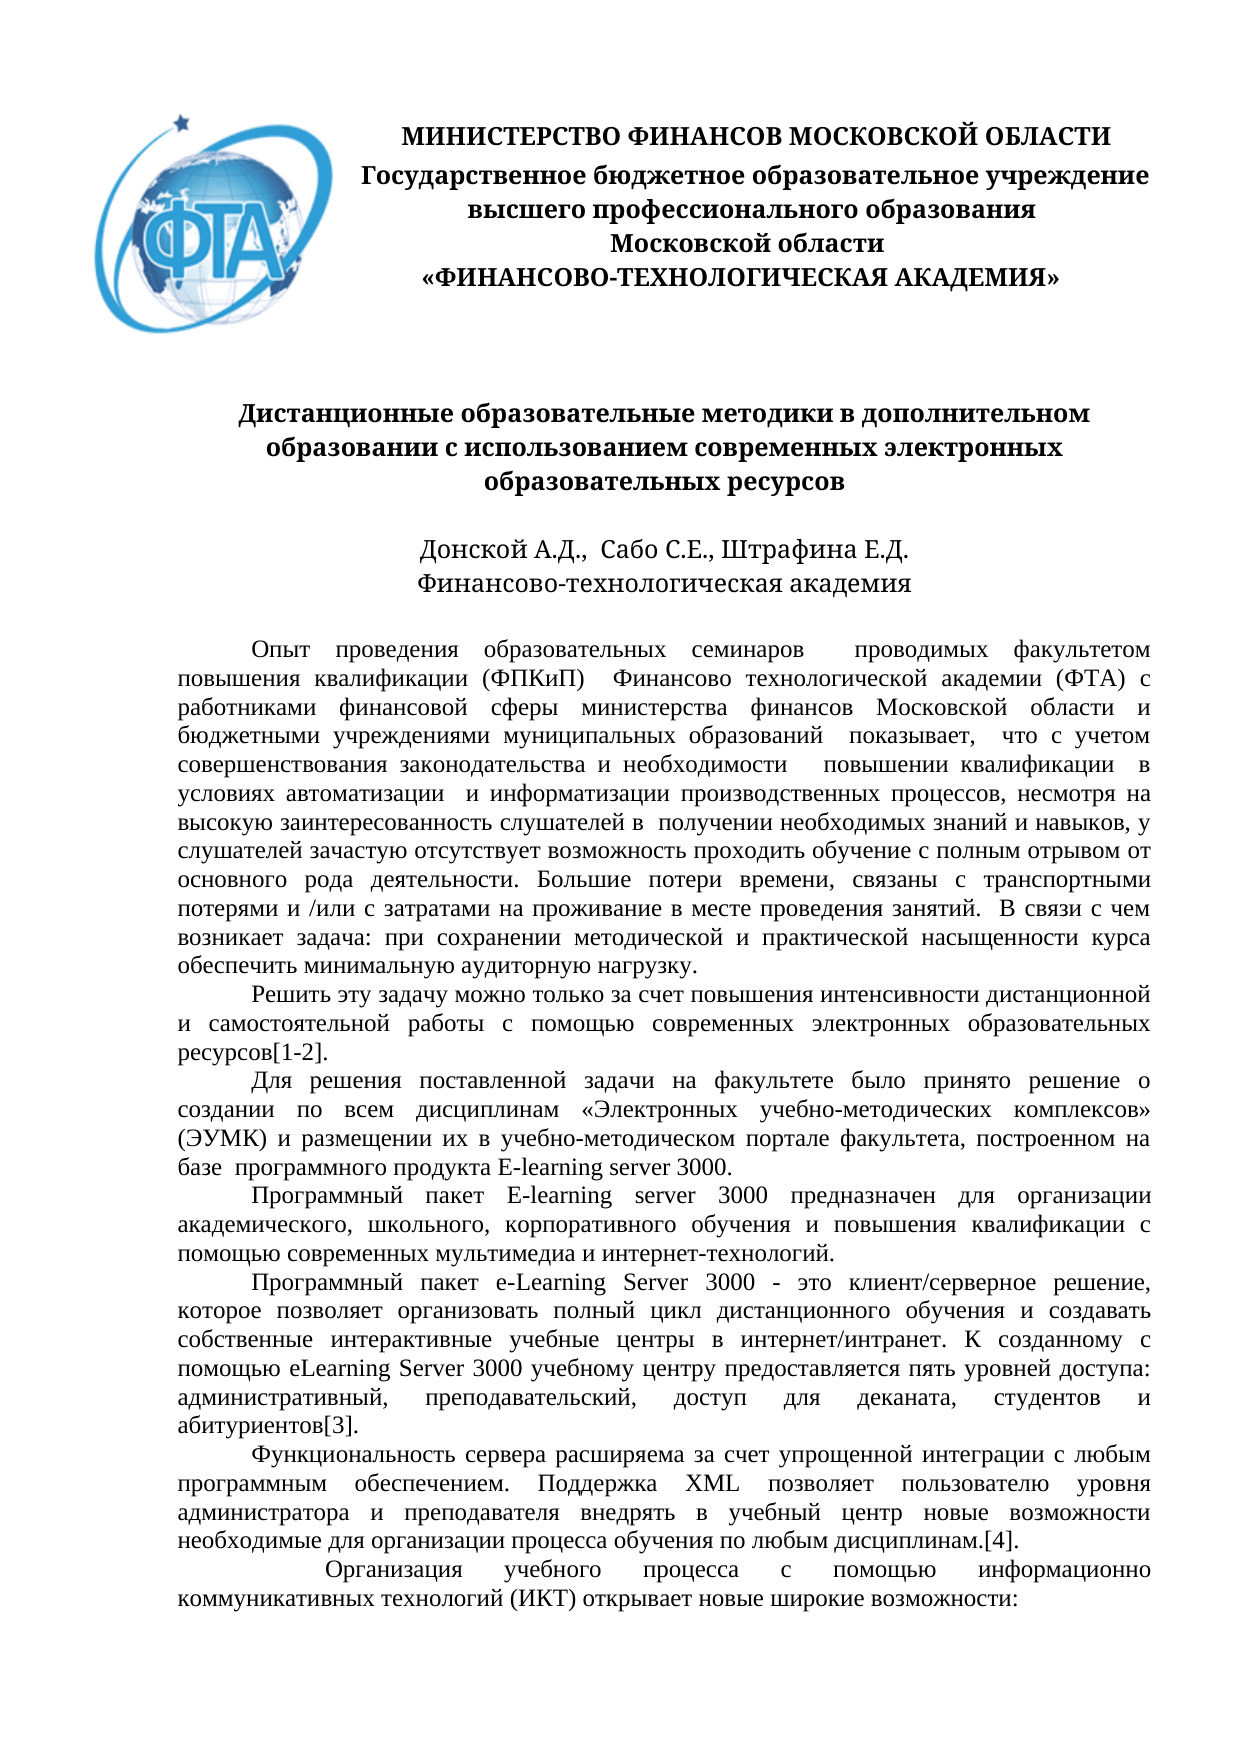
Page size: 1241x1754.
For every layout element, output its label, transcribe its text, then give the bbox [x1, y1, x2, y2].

text Государственное бюджетное образовательное учреждение [334, 157, 1152, 191]
text Дистанционные образовательные методики в дополнительном образовании с использованием современных электронных образовательных ресурсов [177, 396, 1152, 498]
text МИНИСТЕРСТВО ФИНАНСОВ МОСКОВСКОЙ ОБЛАСТИ [291, 118, 1152, 152]
text Опыт проведения образовательных семинаров проводимых факультетом повышения квалификации (ФПКиП) Финансово технологической академии (ФТА) с работниками финансовой сферы министерства финансов Московской области и бюджетными учреждениями муниципальных образований показывает, что с учетом совершенствования законодательства и необходимости повышении квалификации в условиях автоматизации и информатизации производственных процессов, несмотря на высокую заинтересованность слушателей в получении необходимых знаний и навыков, у слушателей зачастую отсутствует возможность проходить обучение с полным отрывом от основного рода деятельности. Большие потери времени, связаны с транспортными потерями и /или с затратами на проживание в месте проведения занятий. В связи с чем возникает задача: при сохранении методической и практической насыщенности курса обеспечить минимальную аудиторную нагрузку. [177, 634, 1152, 979]
text Программный пакет e-Learning Server 3000 - это клиент/серверное решение, которое позволяет организовать полный цикл дистанционного обучения и создавать собственные интерактивные учебные центры в интернет/интранет. К созданному с помощью eLearning Server 3000 учебному центру предоставляется пять уровней доступа: административный, преподавательский, доступ для деканата, студентов и абитуриентов[3]. [177, 1267, 1152, 1439]
text Московской области [312, 225, 1152, 259]
picture [89, 112, 342, 337]
text Функциональность сервера расширяема за счет упрощенной интеграции с любым программным обеспечением. Поддержка XML позволяет пользователю уровня администратора и преподавателя внедрять в учебный центр новые возможности необходимые для организации процесса обучения по любым дисциплинам.[4]. [177, 1439, 1152, 1554]
text Для решения поставленной задачи на факультете было принято решение о создании по всем дисциплинам «Электронных учебно-методических комплексов» (ЭУМК) и размещении их в учебно-методическом портале факультета, построенном на базе программного продукта E-learning server 3000. [177, 1065, 1152, 1180]
text высшего профессионального образования [325, 191, 1152, 225]
text Финансово-технологическая академия [177, 566, 1152, 600]
text «ФИНАНСОВО-ТЕХНОЛОГИЧЕСКАЯ АКАДЕМИЯ» [289, 259, 1152, 293]
text Программный пакет E-learning server 3000 предназначен для организации академического, школьного, корпоративного обучения и повышения квалификации с помощью современных мультимедиа и интернет-технологий. [177, 1180, 1152, 1267]
text Организация учебного процесса с помощью информационно коммуникативных технологий (ИКТ) открывает новые широкие возможности: [177, 1554, 1152, 1612]
text Решить эту задачу можно только за счет повышения интенсивности дистанционной и самостоятельной работы с помощью современных электронных образовательных ресурсов[1-2]. [177, 979, 1152, 1065]
text Донской А.Д., Сабо С.Е., Штрафина Е.Д. [177, 532, 1152, 566]
